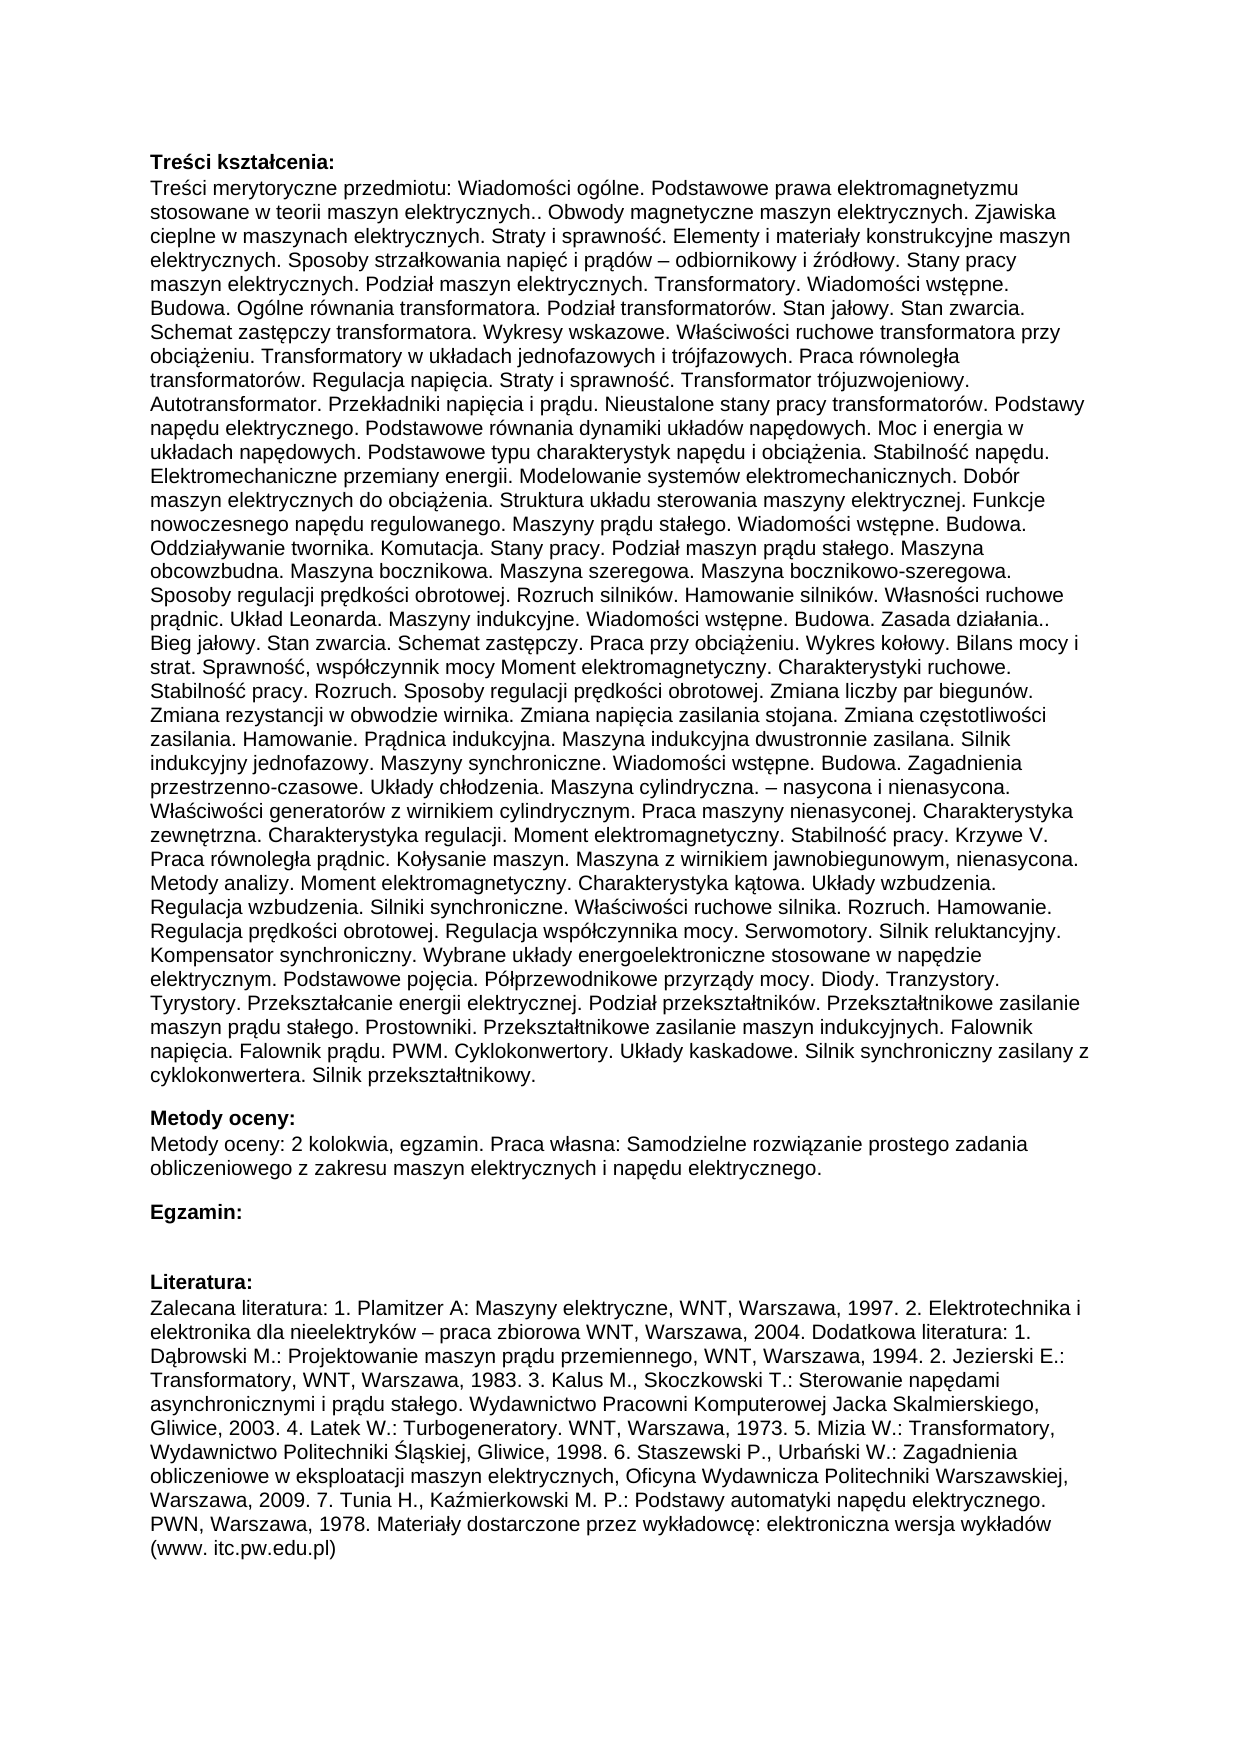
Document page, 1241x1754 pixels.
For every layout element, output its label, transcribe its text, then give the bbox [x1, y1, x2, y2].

text Zalecana literatura: 1. Plamitzer A: Maszyny elektryczne, WNT, Warszawa, 1997. 2. Elektrotechnika i elektronika dla nieelektryków – praca zbiorowa WNT, Warszawa, 2004. Dodatkowa literatura: 1. Dąbrowski M.: Projektowanie maszyn prądu przemiennego, WNT, Warszawa, 1994. 2. Jezierski E.: Transformatory, WNT, Warszawa, 1983. 3. Kalus M., Skoczkowski T.: Sterowanie napędami asynchronicznymi i prądu stałego. Wydawnictwo Pracowni Komputerowej Jacka Skalmierskiego, Gliwice, 2003. 4. Latek W.: Turbogeneratory. WNT, Warszawa, 1973. 5. Mizia W.: Transformatory, Wydawnictwo Politechniki Śląskiej, Gliwice, 1998. 6. Staszewski P., Urbański W.: Zagadnienia obliczeniowe w eksploatacji maszyn elektrycznych, Oficyna Wydawnicza Politechniki Warszawskiej, Warszawa, 2009. 7. Tunia H., Kaźmierkowski M. P.: Podstawy automatyki napędu elektrycznego. PWN, Warszawa, 1978. Materiały dostarczone przez wykładowcę: elektroniczna wersja wykładów (www. itc.pw.edu.pl) [150, 1296, 1090, 1559]
text Treści merytoryczne przedmiotu: Wiadomości ogólne. Podstawowe prawa elektromagnetyzmu stosowane w teorii maszyn elektrycznych.. Obwody magnetyczne maszyn elektrycznych. Zjawiska cieplne w maszynach elektrycznych. Straty i sprawność. Elementy i materiały konstrukcyjne maszyn elektrycznych. Sposoby strzałkowania napięć i prądów – odbiornikowy i źródłowy. Stany pracy maszyn elektrycznych. Podział maszyn elektrycznych. Transformatory. Wiadomości wstępne. Budowa. Ogólne równania transformatora. Podział transformatorów. Stan jałowy. Stan zwarcia. Schemat zastępczy transformatora. Wykresy wskazowe. Właściwości ruchowe transformatora przy obciążeniu. Transformatory w układach jednofazowych i trójfazowych. Praca równoległa transformatorów. Regulacja napięcia. Straty i sprawność. Transformator trójuzwojeniowy. Autotransformator. Przekładniki napięcia i prądu. Nieustalone stany pracy transformatorów. Podstawy napędu elektrycznego. Podstawowe równania dynamiki układów napędowych. Moc i energia w układach napędowych. Podstawowe typu charakterystyk napędu i obciążenia. Stabilność napędu. Elektromechaniczne przemiany energii. Modelowanie systemów elektromechanicznych. Dobór maszyn elektrycznych do obciążenia. Struktura układu sterowania maszyny elektrycznej. Funkcje nowoczesnego napędu regulowanego. Maszyny prądu stałego. Wiadomości wstępne. Budowa. Oddziaływanie twornika. Komutacja. Stany pracy. Podział maszyn prądu stałego. Maszyna obcowzbudna. Maszyna bocznikowa. Maszyna szeregowa. Maszyna bocznikowo-szeregowa. Sposoby regulacji prędkości obrotowej. Rozruch silników. Hamowanie silników. Własności ruchowe prądnic. Układ Leonarda. Maszyny indukcyjne. Wiadomości wstępne. Budowa. Zasada działania.. Bieg jałowy. Stan zwarcia. Schemat zastępczy. Praca przy obciążeniu. Wykres kołowy. Bilans mocy i strat. Sprawność, współczynnik mocy Moment elektromagnetyczny. Charakterystyki ruchowe. Stabilność pracy. Rozruch. Sposoby regulacji prędkości obrotowej. Zmiana liczby par biegunów. Zmiana rezystancji w obwodzie wirnika. Zmiana napięcia zasilania stojana. Zmiana częstotliwości zasilania. Hamowanie. Prądnica indukcyjna. Maszyna indukcyjna dwustronnie zasilana. Silnik indukcyjny jednofazowy. Maszyny synchroniczne. Wiadomości wstępne. Budowa. Zagadnienia przestrzenno-czasowe. Układy chłodzenia. Maszyna cylindryczna. – nasycona i nienasycona. Właściwości generatorów z wirnikiem cylindrycznym. Praca maszyny nienasyconej. Charakterystyka zewnętrzna. Charakterystyka regulacji. Moment elektromagnetyczny. Stabilność pracy. Krzywe V. Praca równoległa prądnic. Kołysanie maszyn. Maszyna z wirnikiem jawnobiegunowym, nienasycona. Metody analizy. Moment elektromagnetyczny. Charakterystyka kątowa. Układy wzbudzenia. Regulacja wzbudzenia. Silniki synchroniczne. Właściwości ruchowe silnika. Rozruch. Hamowanie. Regulacja prędkości obrotowej. Regulacja współczynnika mocy. Serwomotory. Silnik reluktancyjny. Kompensator synchroniczny. Wybrane układy energoelektroniczne stosowane w napędzie elektrycznym. Podstawowe pojęcia. Półprzewodnikowe przyrządy mocy. Diody. Tranzystory. Tyrystory. Przekształcanie energii elektrycznej. Podział przekształtników. Przekształtnikowe zasilanie maszyn prądu stałego. Prostowniki. Przekształtnikowe zasilanie maszyn indukcyjnych. Falownik napięcia. Falownik prądu. PWM. Cyklokonwertory. Układy kaskadowe. Silnik synchroniczny zasilany z cyklokonwertera. Silnik przekształtnikowy. [150, 176, 1090, 1086]
text Egzamin: [150, 1200, 1090, 1224]
text Literatura: [150, 1270, 1090, 1294]
text Metody oceny: [150, 1106, 1090, 1130]
text Metody oceny: 2 kolokwia, egzamin. Praca własna: Samodzielne rozwiązanie prostego zadania obliczeniowego z zakresu maszyn elektrycznych i napędu elektrycznego. [150, 1132, 1090, 1180]
text Treści kształcenia: [150, 150, 1090, 174]
